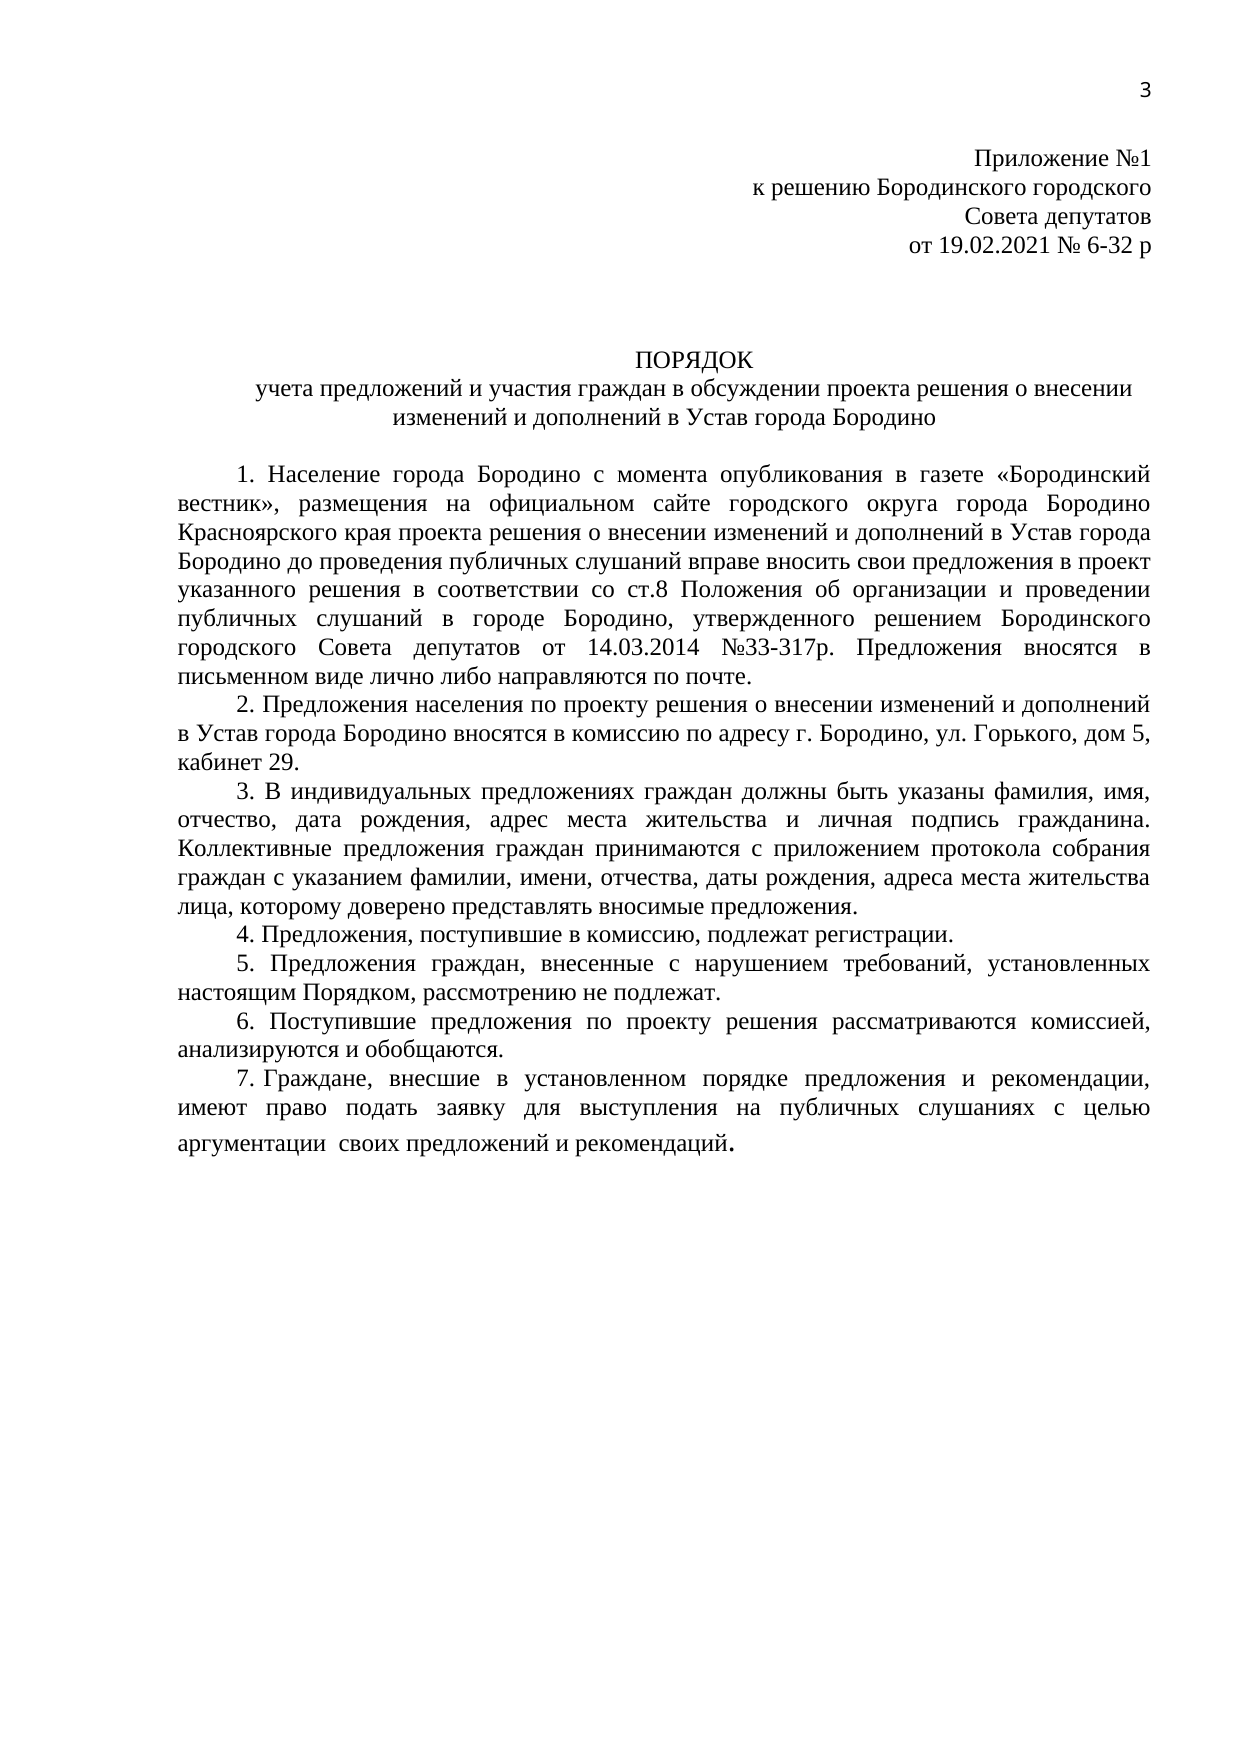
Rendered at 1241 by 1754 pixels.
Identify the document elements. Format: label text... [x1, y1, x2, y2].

text 5. Предложения граждан, внесенные с нарушением требований, установленных настоящим Порядком, рассмотрению не подлежат. [177, 948, 1152, 1006]
text Совета депутатов [177, 201, 1152, 230]
text ПОРЯДОК [177, 345, 1152, 373]
text учета предложений и участия граждан в обсуждении проекта решения о внесении изменений и дополнений в Устав города Бородино [177, 373, 1152, 431]
text 1. Население города Бородино с момента опубликования в газете «Бородинский вестник», размещения на официальном сайте городского округа города Бородино Красноярского края проекта решения о внесении изменений и дополнений в Устав города Бородино до проведения публичных слушаний вправе вносить свои предложения в проект указанного решения в соответствии со ст.8 Положения об организации и проведении публичных слушаний в городе Бородино, утвержденного решением Бородинского городского Совета депутатов от 14.03.2014 №33-317р. Предложения вносятся в письменном виде лично либо направляются по почте. [177, 459, 1152, 689]
text 3. В индивидуальных предложениях граждан должны быть указаны фамилия, имя, отчество, дата рождения, адрес места жительства и личная подпись гражданина. Коллективные предложения граждан принимаются с приложением протокола собрания граждан с указанием фамилии, имени, отчества, даты рождения, адреса места жительства лица, которому доверено представлять вносимые предложения. [177, 776, 1152, 919]
text 2. Предложения населения по проекту решения о внесении изменений и дополнений в Устав города Бородино вносятся в комиссию по адресу г. Бородино, ул. Горького, дом 5, кабинет 29. [177, 689, 1152, 776]
text от 19.02.2021 № 6-32 р [177, 230, 1152, 258]
text Приложение №1 [177, 143, 1152, 172]
text 7. Граждане, внесшие в установленном порядке предложения и рекомендации, имеют право подать заявку для выступления на публичных слушаниях с целью аргументации своих предложений и рекомендаций. [177, 1063, 1152, 1160]
text к решению Бородинского городского [177, 172, 1152, 201]
text 6. Поступившие предложения по проекту решения рассматриваются комиссией, анализируются и обобщаются. [177, 1006, 1152, 1063]
text 4. Предложения, поступившие в комиссию, подлежат регистрации. [177, 919, 1152, 948]
